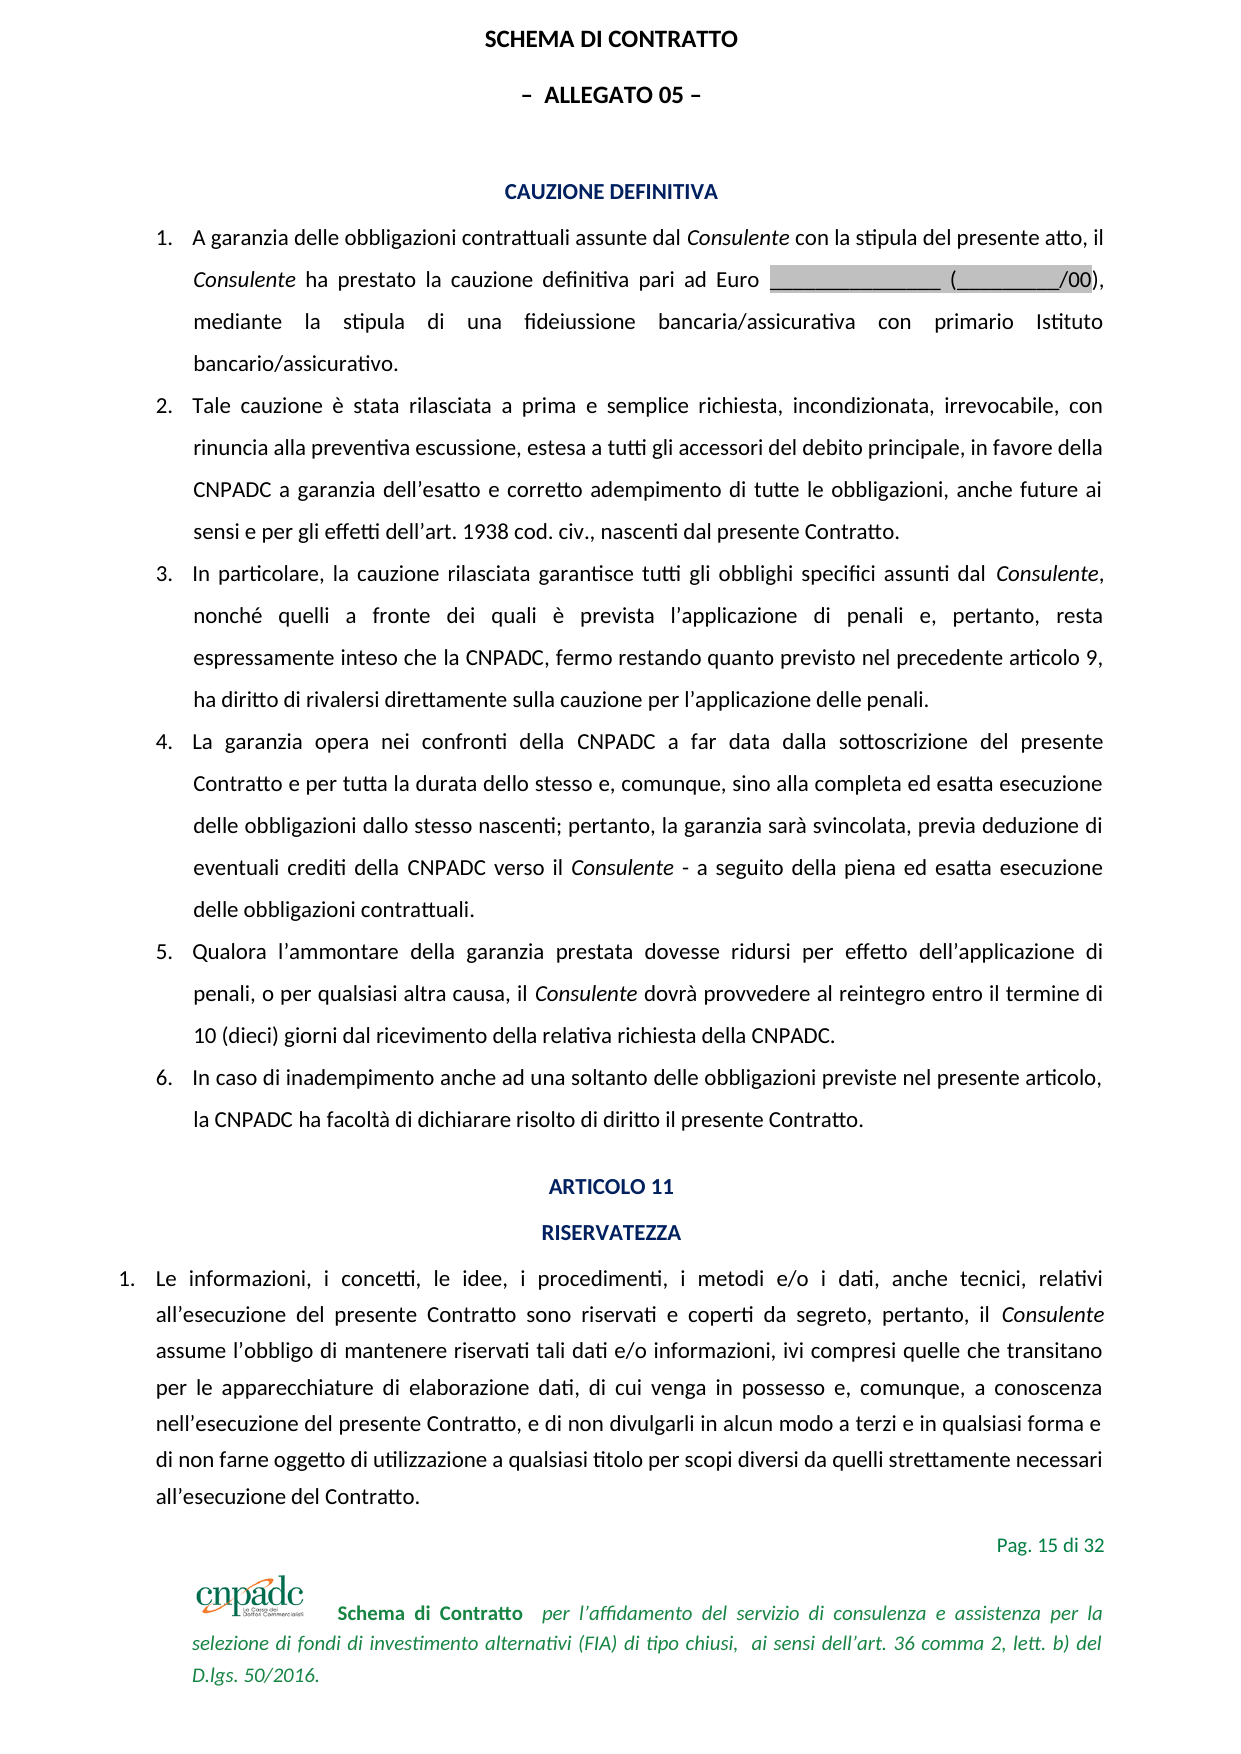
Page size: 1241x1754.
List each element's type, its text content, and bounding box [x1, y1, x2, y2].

list Qualora l’ammontare della garanzia prestata dovesse ridursi per effetto dell’applicazione di penali, o per qualsiasi altra causa, il Consulente dovrà provvedere al reintegro entro il termine di 10 (dieci) giorni dal ricevimento della relativa richiesta della CNPADC. [156, 937, 1104, 1049]
text RISERVATEZZA [118, 1218, 1104, 1246]
list In particolare, la cauzione rilasciata garantisce tutti gli obblighi specifici assunti dal Consulente, nonché quelli a fronte dei quali è prevista l’applicazione di penali e, pertanto, resta espressamente inteso che la CNPADC, fermo restando quanto previsto nel precedente articolo 9, ha diritto di rivalersi direttamente sulla cauzione per l’applicazione delle penali. [156, 559, 1104, 713]
text CAUZIONE DEFINITIVA [118, 177, 1104, 205]
text ARTICOLO 11 [118, 1172, 1104, 1200]
list La garanzia opera nei confronti della CNPADC a far data dalla sottoscrizione del presente Contratto e per tutta la durata dello stesso e, comunque, sino alla completa ed esatta esecuzione delle obbligazioni dallo stesso nascenti; pertanto, la garanzia sarà svincolata, previa deduzione di eventuali crediti della CNPADC verso il Consulente - a seguito della piena ed esatta esecuzione delle obbligazioni contrattuali. [156, 727, 1104, 923]
list In caso di inadempimento anche ad una soltanto delle obbligazioni previste nel presente articolo, la CNPADC ha facoltà di dichiarare risolto di diritto il presente Contratto. [156, 1063, 1104, 1133]
picture [191, 1570, 310, 1620]
list Le informazioni, i concetti, le idee, i procedimenti, i metodi e/o i dati, anche tecnici, relativi all’esecuzione del presente Contratto sono riservati e coperti da segreto, pertanto, il Consulente assume l’obbligo di mantenere riservati tali dati e/o informazioni, ivi compresi quelle che transitano per le apparecchiature di elaborazione dati, di cui venga in possesso e, comunque, a conoscenza nell’esecuzione del presente Contratto, e di non divulgarli in alcun modo a terzi e in qualsiasi forma e di non farne oggetto di utilizzazione a qualsiasi titolo per scopi diversi da quelli strettamente necessari all’esecuzione del Contratto. [118, 1264, 1104, 1510]
list Tale cauzione è stata rilasciata a prima e semplice richiesta, incondizionata, irrevocabile, con rinuncia alla preventiva escussione, estesa a tutti gli accessori del debito principale, in favore della CNPADC a garanzia dell’esatto e corretto adempimento di tutte le obbligazioni, anche future ai sensi e per gli effetti dell’art. 1938 cod. civ., nascenti dal presente Contratto. [156, 391, 1104, 545]
list A garanzia delle obbligazioni contrattuali assunte dal Consulente con la stipula del presente atto, il Consulente ha prestato la cauzione definitiva pari ad Euro _______________ (_________/00), mediante la stipula di una fideiussione bancaria/assicurativa con primario Istituto bancario/assicurativo. [156, 223, 1104, 377]
